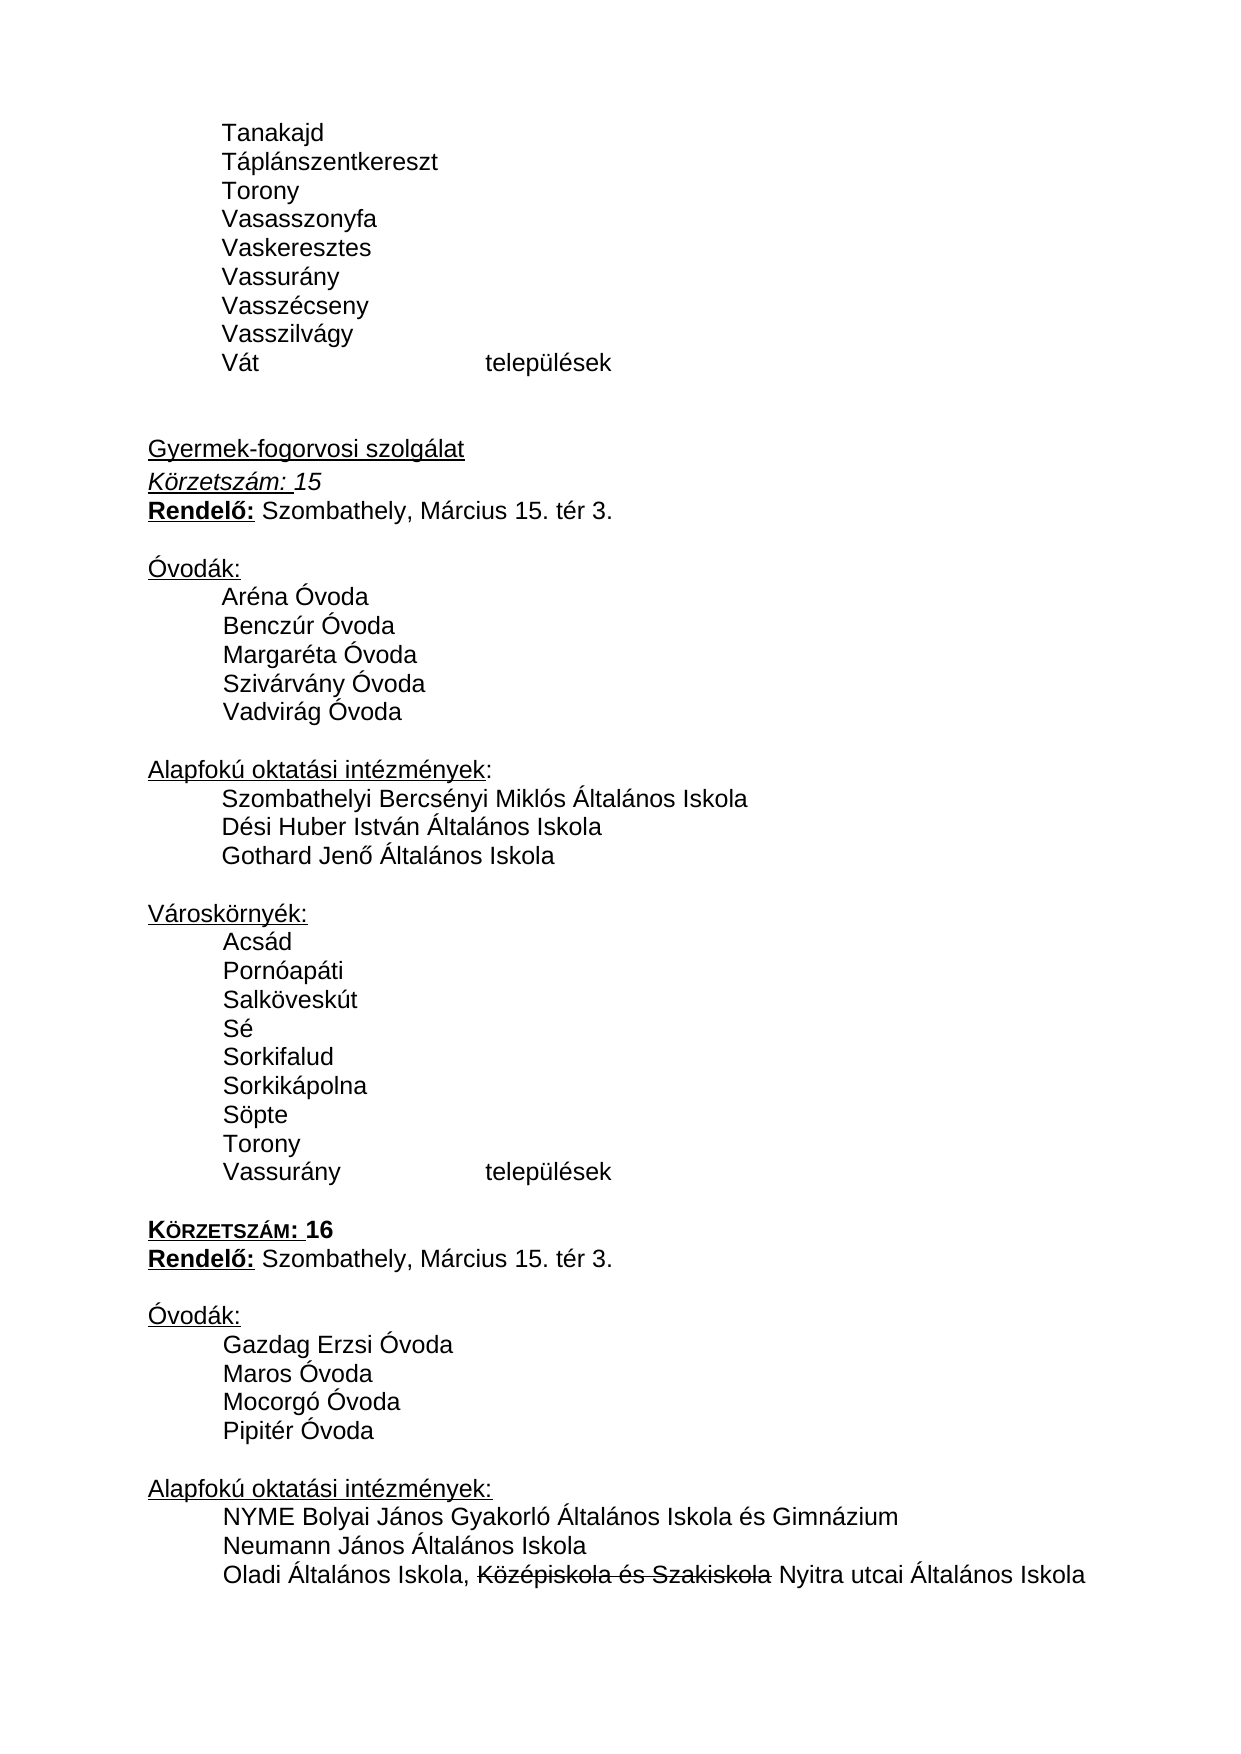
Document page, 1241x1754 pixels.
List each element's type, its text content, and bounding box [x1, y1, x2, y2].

subtitle Körzetszám: 15 [148, 467, 1093, 496]
text Söpte [223, 1100, 1093, 1129]
text Sorkikápolna [223, 1071, 1093, 1100]
text Pipitér Óvoda [110, 1416, 1093, 1445]
text Szombathelyi Bercsényi Miklós Általános Iskola [148, 784, 1093, 812]
text Szivárvány Óvoda [223, 669, 1093, 697]
text NYME Bolyai János Gyakorló Általános Iskola és Gimnázium [223, 1502, 1093, 1531]
text Gazdag Erzsi Óvoda [223, 1330, 1093, 1359]
text Rendelő: Szombathely, Március 15. tér 3. [148, 496, 1093, 525]
text Vassurány települések [223, 1157, 1093, 1186]
text Vasszilvágy [221, 319, 1093, 348]
text Vát települések [221, 348, 1093, 377]
subtitle Körzetszám: 16 [148, 1215, 1093, 1244]
text Salköveskút [223, 985, 1093, 1014]
text Táplánszentkereszt [221, 147, 1093, 176]
text Mocorgó Óvoda [110, 1387, 1093, 1416]
text Városkörnyék: [148, 899, 1093, 927]
text Acsád [223, 927, 1093, 956]
text Tanakajd [221, 118, 1093, 147]
text Benczúr Óvoda [223, 611, 1093, 640]
text Vassurány [221, 262, 1093, 291]
text Aréna Óvoda [148, 582, 1093, 611]
text Vaskeresztes [221, 233, 1093, 262]
text Vadvirág Óvoda [223, 697, 1093, 726]
text Sé [223, 1014, 1093, 1042]
text Rendelő: Szombathely, Március 15. tér 3. [148, 1244, 1093, 1272]
text Torony [221, 176, 1093, 204]
text Vasszécseny [221, 291, 1093, 319]
text Maros Óvoda [110, 1359, 1093, 1387]
text Gyermek-fogorvosi szolgálat [148, 434, 1093, 463]
text Neumann János Általános Iskola [223, 1531, 1093, 1560]
text Pornóapáti [223, 956, 1093, 985]
text Óvodák: [148, 1301, 1093, 1330]
text Sorkifalud [223, 1042, 1093, 1071]
text Dési Huber István Általános Iskola [221, 812, 1093, 841]
text Alapfokú oktatási intézmények: [148, 1474, 1093, 1502]
text Óvodák: [148, 554, 1093, 582]
text Vasasszonyfa [221, 204, 1093, 233]
text Alapfokú oktatási intézmények: [148, 755, 1093, 784]
text Gothard Jenő Általános Iskola [221, 841, 1093, 870]
text Torony [223, 1129, 1093, 1157]
text Oladi Általános Iskola, Középiskola és Szakiskola Nyitra utcai Általános Iskola [223, 1560, 1093, 1589]
text Margaréta Óvoda [223, 640, 1093, 669]
